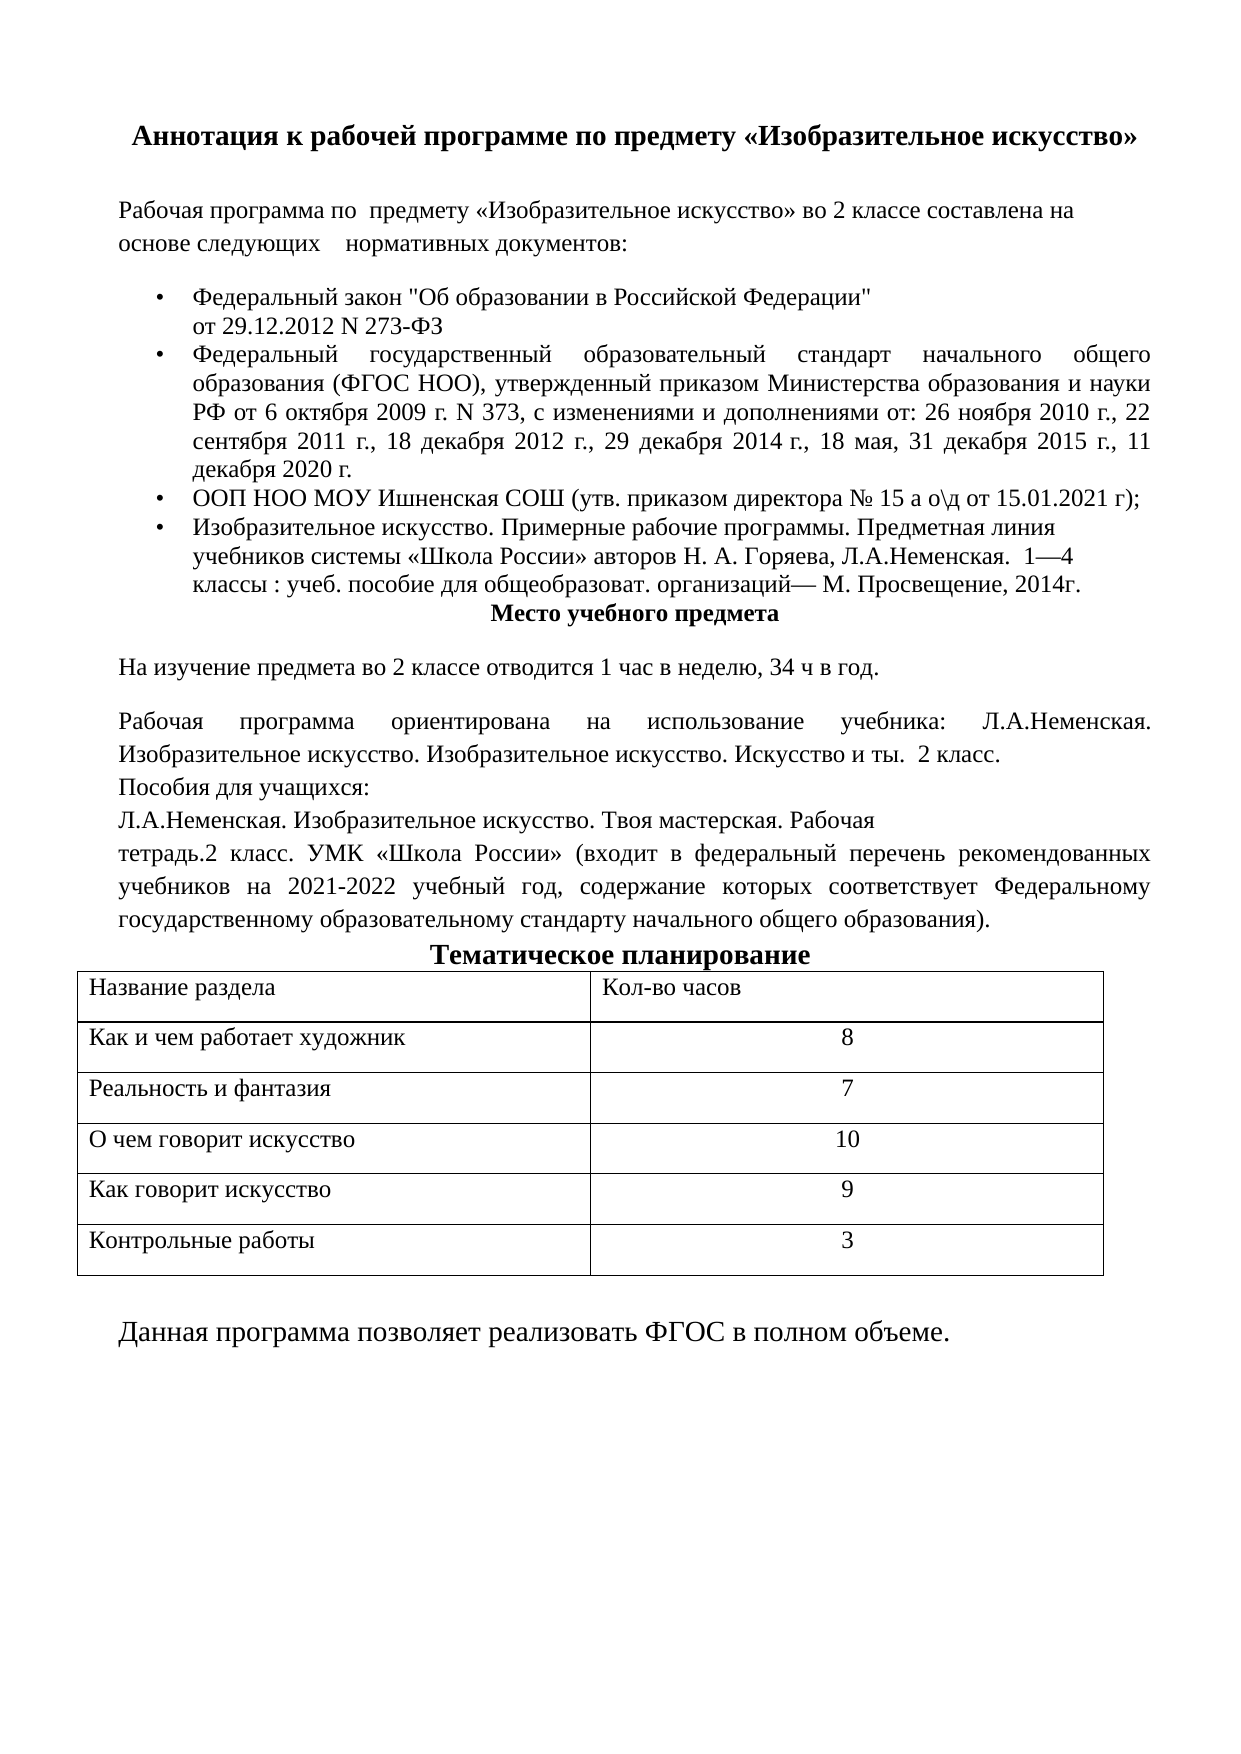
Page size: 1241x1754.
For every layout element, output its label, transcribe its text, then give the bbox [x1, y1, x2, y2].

text тетрадь.2 класс. УМК «Школа России» (входит в федеральный перечень рекомендованных учебников на 2021-2022 учебный год, содержание которых соответствует Федеральному государственному образовательному стандарту начального общего образования). [118, 838, 1152, 933]
table_cell 9 [591, 1174, 1103, 1224]
table_cell 8 [591, 1023, 1103, 1072]
list Федеральный закон "Об образовании в Российской Федерации" от 29.12.2012 N 273-ФЗ [155, 282, 1152, 339]
text На изучение предмета во 2 классе отводится 1 час в неделю, 34 ч в год. [118, 652, 1152, 681]
list Федеральный государственный образовательный стандарт начального общего образования (ФГОС НОО), утвержденный приказом Министерства образования и науки РФ от 6 октября . N 373, с изменениями и дополнениями от: 26 ноября ., 22 сентября ., 18 декабря ., 29 декабря 2014 г., 18 мая, 31 декабря ., 11 декабря . [155, 339, 1152, 483]
text Рабочая программа по предмету «Изобразительное искусство» во 2 классе составлена на основе следующих нормативных документов: [118, 195, 1152, 257]
text Аннотация к рабочей программе по предмету «Изобразительное искусство» [118, 118, 1152, 152]
table_cell Как говорит искусство [78, 1174, 590, 1224]
table_cell О чем говорит искусство [78, 1124, 590, 1173]
table_cell Контрольные работы [78, 1225, 590, 1274]
table_header Название раздела [78, 972, 590, 1021]
list ООП НОО МОУ Ишненская СОШ (утв. приказом директора № 15 а о\д от 15.01.2021 г); [155, 483, 1152, 512]
list Изобразительное искусство. Примерные рабочие программы. Предметная линия учебников системы «Школа России» авторов Н. А. Горяева, Л.А.Неменская. 1—4 классы : учеб. пособие для общеобразоват. организаций— М. Просвещение, 2014г. [155, 512, 1152, 598]
table_header Кол-во часов [591, 972, 1103, 1021]
text Место учебного предмета [118, 598, 1152, 627]
table_cell 10 [591, 1124, 1103, 1173]
text Пособия для учащихся: [118, 772, 1152, 801]
text Л.А.Неменская. Изобразительное искусство. Твоя мастерская. Рабочая [118, 805, 1152, 834]
table_cell Реальность и фантазия [78, 1073, 590, 1123]
text Тематическое планирование [88, 937, 1152, 971]
text Данная программа позволяет реализовать ФГОС в полном объеме. [118, 1314, 1152, 1348]
table_cell Как и чем работает художник [78, 1023, 590, 1072]
text Рабочая программа ориентирована на использование учебника: Л.А.Неменская. Изобразительное искусство. Изобразительное искусство. Искусство и ты. 2 класс. [118, 706, 1152, 768]
table_cell 7 [591, 1073, 1103, 1123]
table_cell 3 [591, 1225, 1103, 1274]
